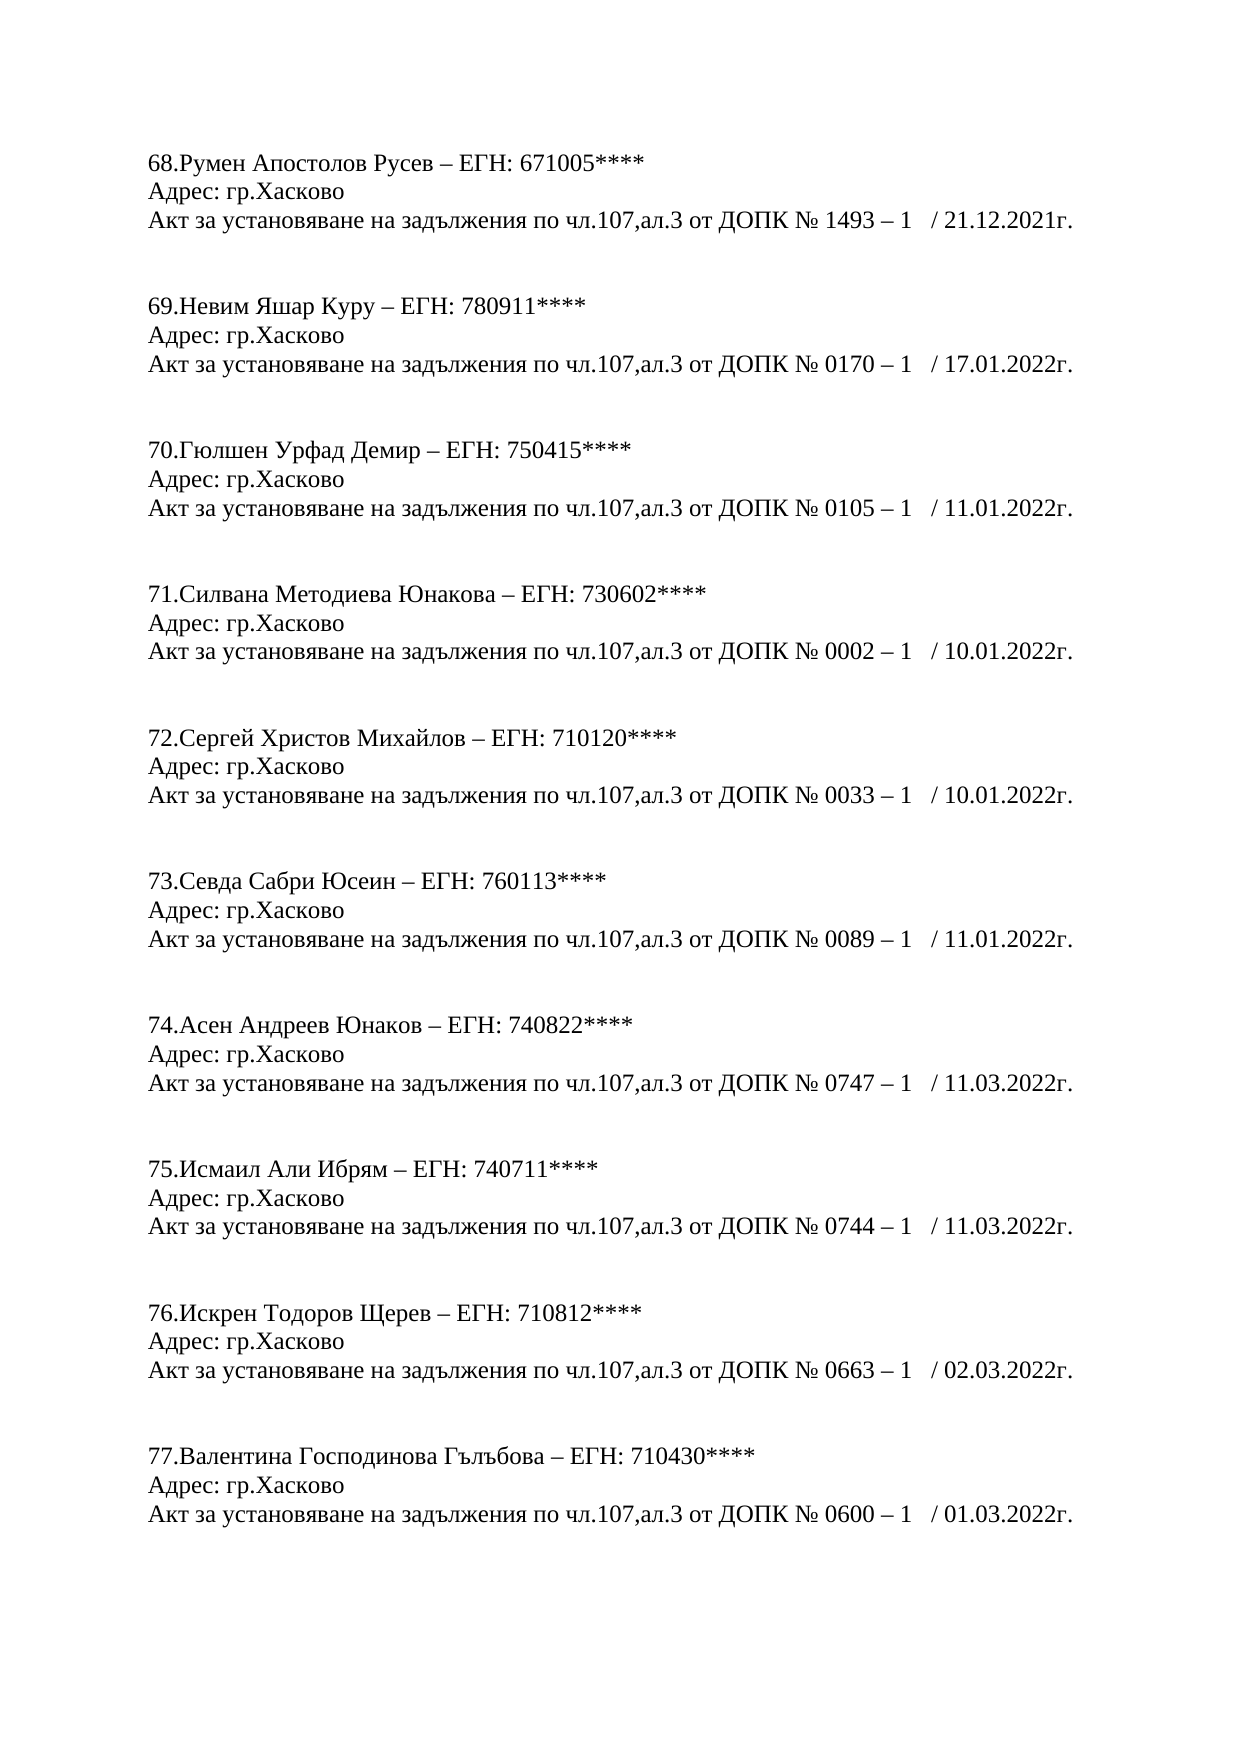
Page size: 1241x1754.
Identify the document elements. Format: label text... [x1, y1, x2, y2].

text Адрес: гр.Хасково [148, 176, 1093, 205]
text Акт за установяване на задължения по чл.107,ал.3 от ДОПК № 0033 – 1 / 10.01.2022г. [148, 780, 1093, 809]
text Акт за установяване на задължения по чл.107,ал.3 от ДОПК № 0600 – 1 / 01.03.2022г. [148, 1499, 1093, 1528]
text Акт за установяване на задължения по чл.107,ал.3 от ДОПК № 0747 – 1 / 11.03.2022г. [148, 1068, 1093, 1096]
text Акт за установяване на задължения по чл.107,ал.3 от ДОПК № 0170 – 1 / 17.01.2022г. [148, 349, 1093, 378]
text Адрес: гр.Хасково [148, 1039, 1093, 1068]
text 68.Румен Апостолов Русев – ЕГН: 671005**** [148, 148, 1093, 176]
text 77.Валентина Господинова Гълъбова – ЕГН: 710430**** [148, 1441, 1093, 1470]
text Адрес: гр.Хасково [148, 751, 1093, 780]
text 71.Силвана Методиева Юнакова – ЕГН: 730602**** [148, 579, 1093, 608]
text Акт за установяване на задължения по чл.107,ал.3 от ДОПК № 1493 – 1 / 21.12.2021г. [148, 205, 1093, 234]
text Адрес: гр.Хасково [148, 608, 1093, 636]
text Акт за установяване на задължения по чл.107,ал.3 от ДОПК № 0105 – 1 / 11.01.2022г. [148, 493, 1093, 521]
text 76.Искрен Тодоров Щерев – ЕГН: 710812**** [148, 1298, 1093, 1326]
text Адрес: гр.Хасково [148, 1326, 1093, 1355]
text Акт за установяване на задължения по чл.107,ал.3 от ДОПК № 0089 – 1 / 11.01.2022г. [148, 924, 1093, 953]
text Адрес: гр.Хасково [148, 320, 1093, 349]
text Адрес: гр.Хасково [148, 1183, 1093, 1211]
text 74.Асен Андреев Юнаков – ЕГН: 740822**** [148, 1010, 1093, 1039]
text Акт за установяване на задължения по чл.107,ал.3 от ДОПК № 0663 – 1 / 02.03.2022г. [148, 1355, 1093, 1384]
text Адрес: гр.Хасково [148, 1470, 1093, 1499]
text Акт за установяване на задължения по чл.107,ал.3 от ДОПК № 0744 – 1 / 11.03.2022г. [148, 1211, 1093, 1240]
text Адрес: гр.Хасково [148, 464, 1093, 493]
text 75.Исмаил Али Ибрям – ЕГН: 740711**** [148, 1154, 1093, 1183]
text Адрес: гр.Хасково [148, 895, 1093, 924]
text 69.Невим Яшар Куру – ЕГН: 780911**** [148, 291, 1093, 320]
text 73.Севда Сабри Юсеин – ЕГН: 760113**** [148, 866, 1093, 895]
text 70.Гюлшен Урфад Демир – ЕГН: 750415**** [148, 435, 1093, 464]
text Акт за установяване на задължения по чл.107,ал.3 от ДОПК № 0002 – 1 / 10.01.2022г. [148, 636, 1093, 665]
text 72.Сергей Христов Михайлов – ЕГН: 710120**** [148, 723, 1093, 751]
